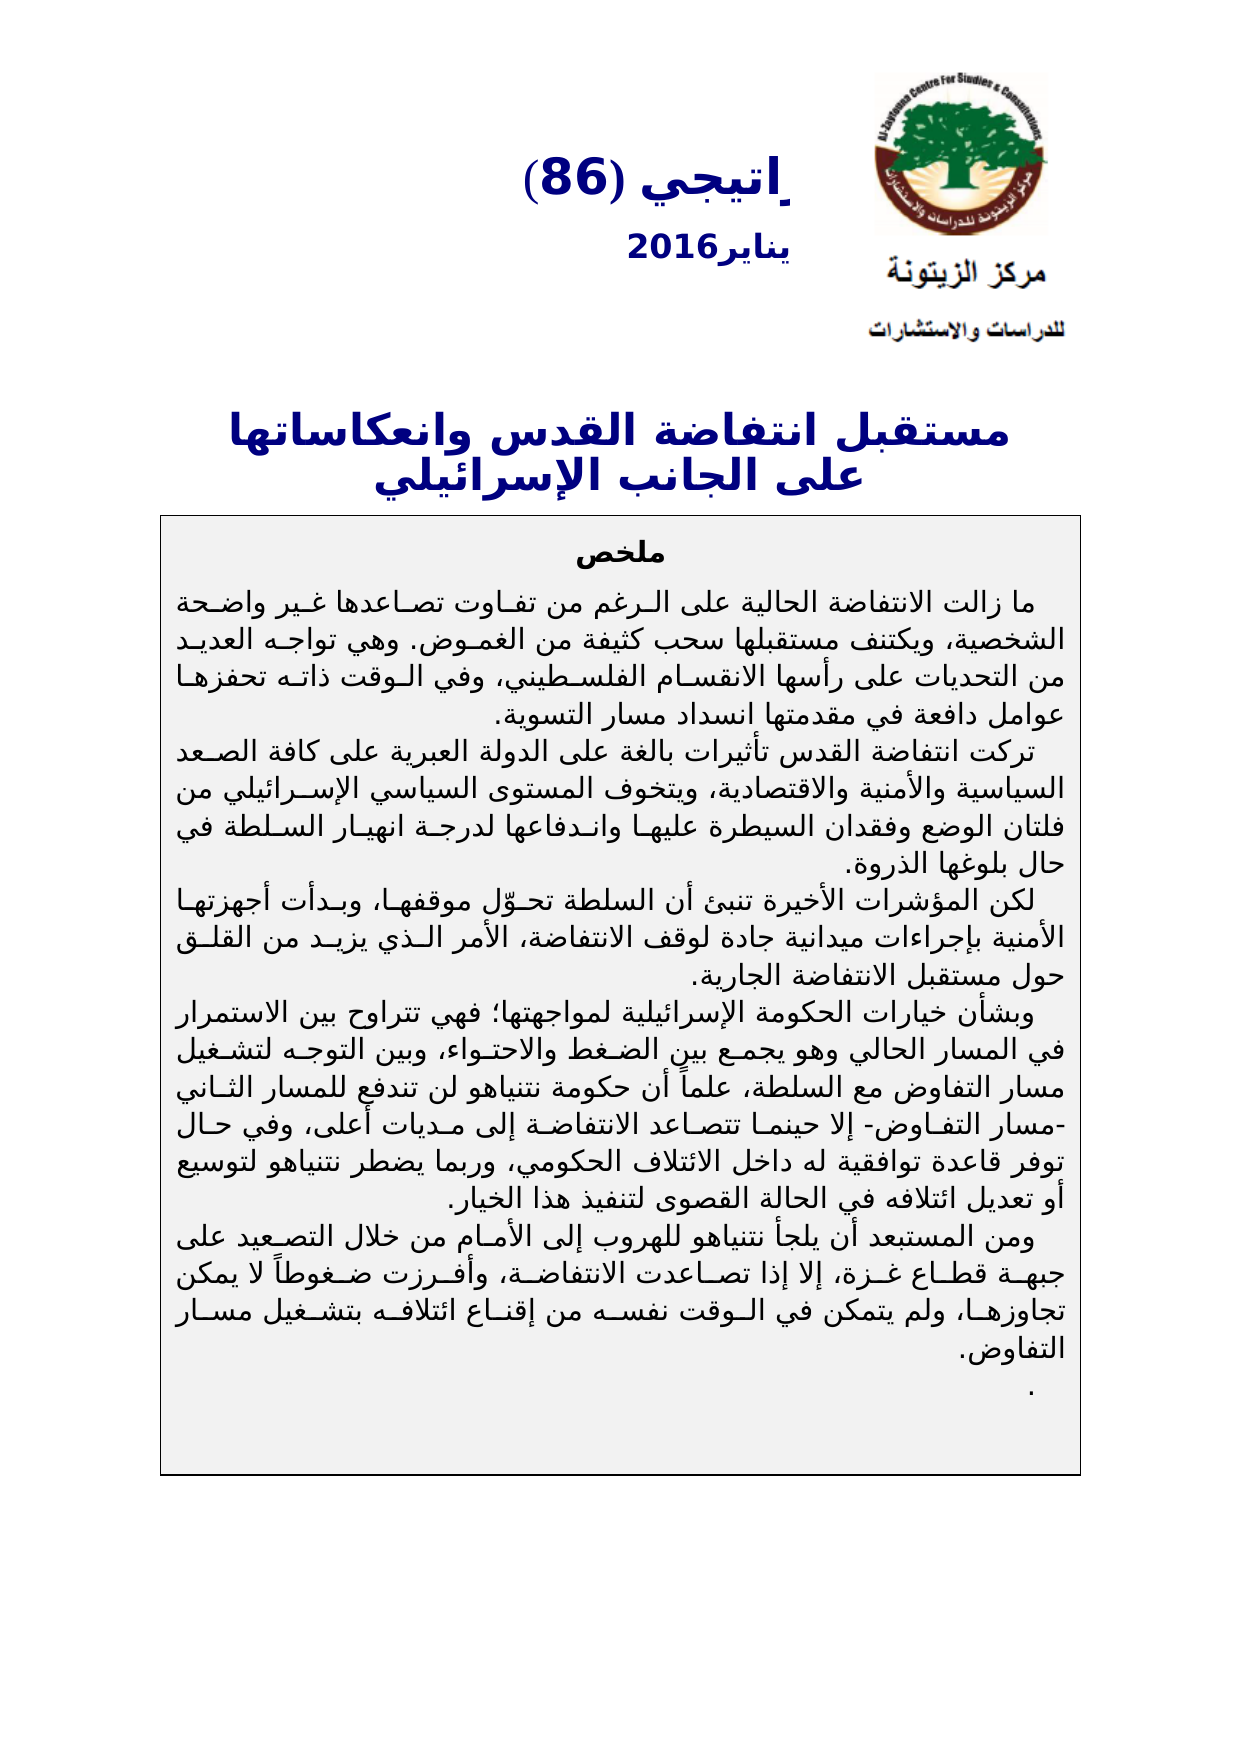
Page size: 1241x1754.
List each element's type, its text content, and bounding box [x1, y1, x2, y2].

picture [790, 34, 1136, 394]
text مستقبل انتفاضة القدس وانعكاساتها على الجانب الإسرائيلي [189, 408, 1051, 500]
text كانون الثاني/ يناير2016 [215, 227, 790, 266]
text تقدير استراتيجي (86) [215, 148, 790, 206]
